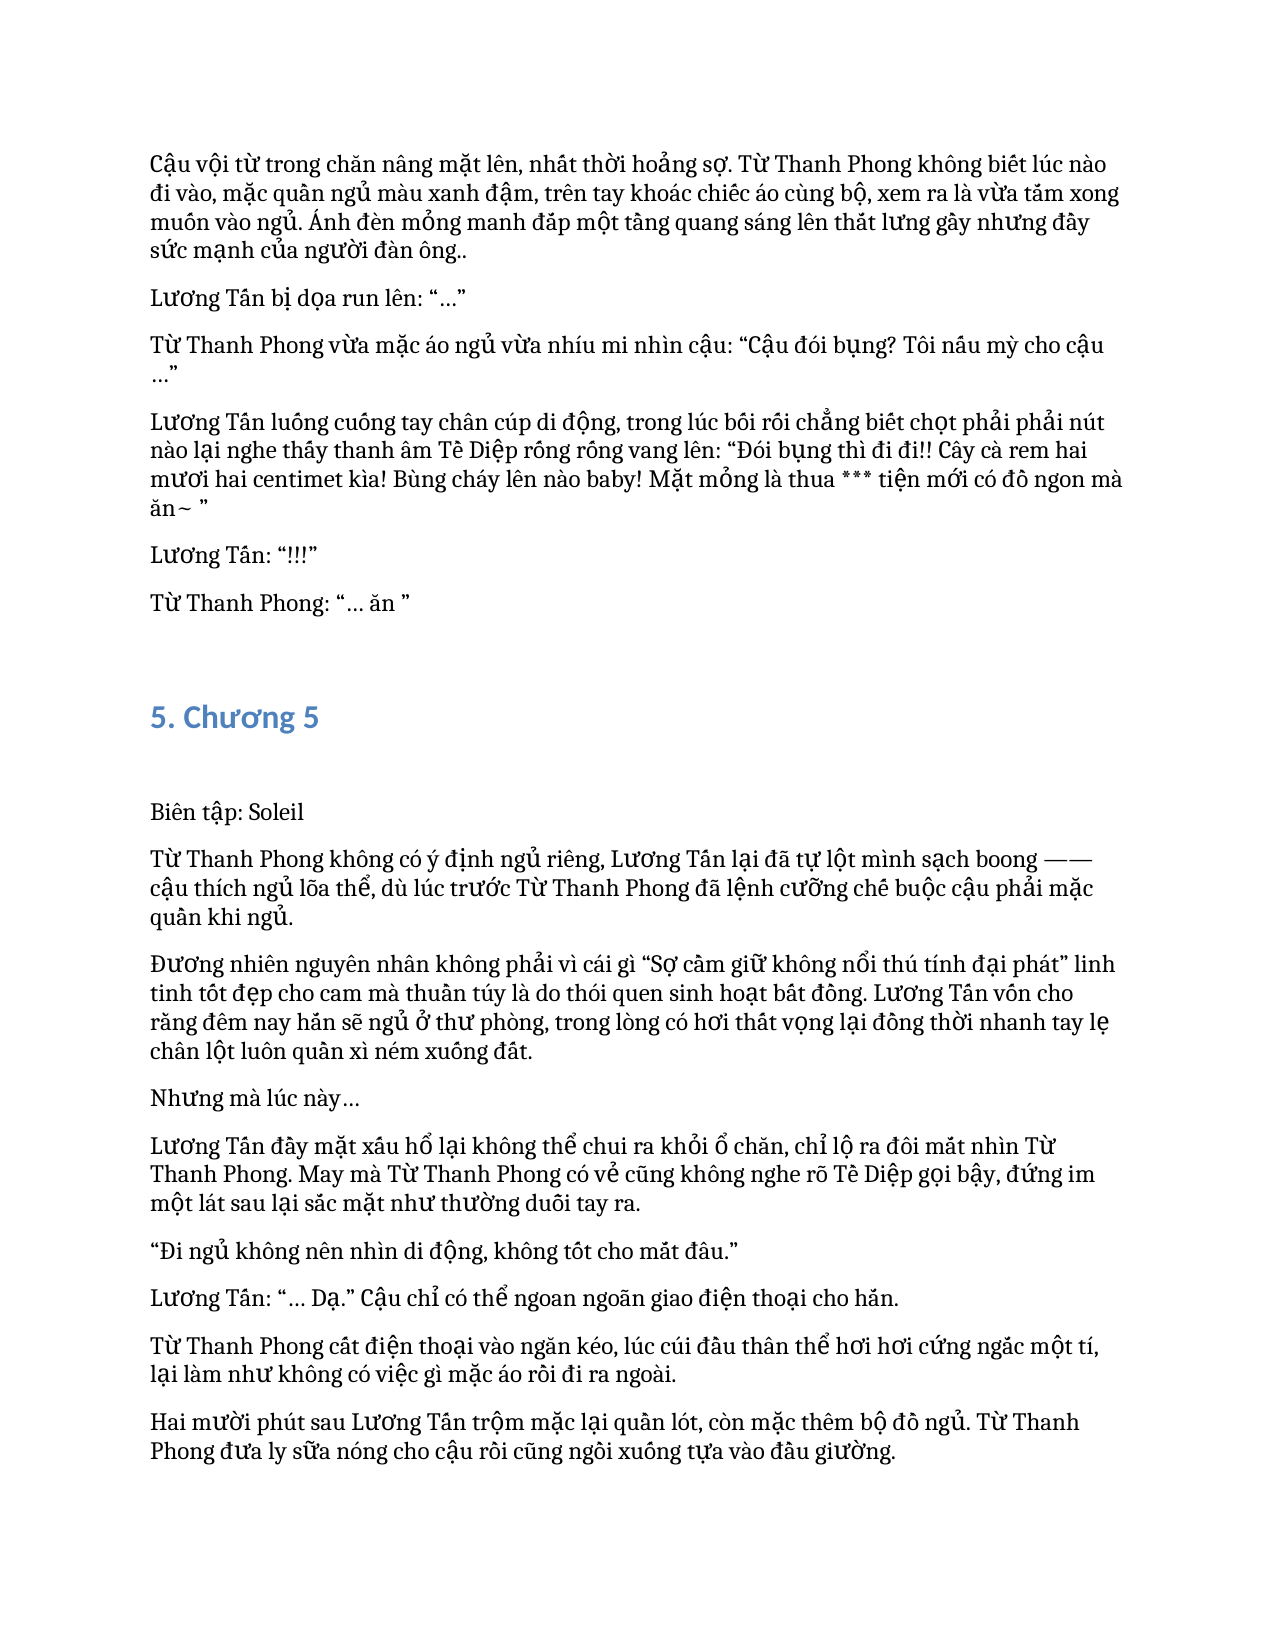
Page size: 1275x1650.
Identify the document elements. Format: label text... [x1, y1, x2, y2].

text Từ Thanh Phong vừa mặc áo ngủ vừa nhíu mi nhìn cậu: “Cậu đói bụng? Tôi nấu mỳ cho cậu …” [150, 331, 1125, 389]
text Lương Tấn đầy mặt xấu hổ lại không thể chui ra khỏi ổ chăn, chỉ lộ ra đôi mắt nhìn Từ Thanh Phong. May mà Từ Thanh Phong có vẻ cũng không nghe rõ Tề Diệp gọi bậy, đứng im một lát sau lại sắc mặt như thường duỗi tay ra. [150, 1132, 1125, 1218]
text Biên tập: Soleil [150, 740, 1125, 827]
text Lương Tấn luống cuống tay chân cúp di động, trong lúc bối rối chẳng biết chọt phải phải nút nào lại nghe thấy thanh âm Tề Diệp rống rống vang lên: “Đói bụng thì đi đi!! Cây cà rem hai mươi hai centimet kìa! Bùng cháy lên nào baby! Mặt mỏng là thua *** tiện mới có đồ ngon mà ăn~ ” [150, 407, 1125, 522]
text Lương Tấn: “… Dạ.” Cậu chỉ có thể ngoan ngoãn giao điện thoại cho hắn. [150, 1284, 1125, 1313]
text Hai mười phút sau Lương Tấn trộm mặc lại quần lót, còn mặc thêm bộ đồ ngủ. Từ Thanh Phong đưa ly sữa nóng cho cậu rồi cũng ngồi xuống tựa vào đầu giường. [150, 1408, 1125, 1465]
text Nhưng mà lúc này… [150, 1084, 1125, 1113]
text Từ Thanh Phong: “… ăn ” [150, 589, 1125, 675]
subtitle 5. Chương 5 [150, 696, 1125, 737]
text Cậu vội từ trong chăn nâng mặt lên, nhất thời hoảng sợ. Từ Thanh Phong không biết lúc nào đi vào, mặc quần ngủ màu xanh đậm, trên tay khoác chiếc áo cùng bộ, xem ra là vừa tắm xong muốn vào ngủ. Ánh đèn mỏng manh đắp một tầng quang sáng lên thắt lưng gầy nhưng đầy sức mạnh của người đàn ông.. [150, 150, 1125, 265]
text Lương Tấn: “!!!” [150, 541, 1125, 570]
text Lương Tấn bị dọa run lên: “…” [150, 284, 1125, 312]
text Đương nhiên nguyên nhân không phải vì cái gì “Sợ cầm giữ không nổi thú tính đại phát” linh tinh tốt đẹp cho cam mà thuần túy là do thói quen sinh hoạt bất đồng. Lương Tấn vốn cho rằng đêm nay hắn sẽ ngủ ở thư phòng, trong lòng có hơi thất vọng lại đồng thời nhanh tay lẹ chân lột luôn quần xì ném xuống đất. [150, 950, 1125, 1065]
text “Đi ngủ không nên nhìn di động, không tốt cho mắt đâu.” [150, 1237, 1125, 1265]
text Từ Thanh Phong không có ý định ngủ riêng, Lương Tấn lại đã tự lột mình sạch boong —— cậu thích ngủ lõa thể, dù lúc trước Từ Thanh Phong đã lệnh cưỡng chế buộc cậu phải mặc quần khi ngủ. [150, 845, 1125, 932]
text Từ Thanh Phong cất điện thoại vào ngăn kéo, lúc cúi đầu thân thể hơi hơi cứng ngắc một tí, lại làm như không có việc gì mặc áo rồi đi ra ngoài. [150, 1332, 1125, 1389]
